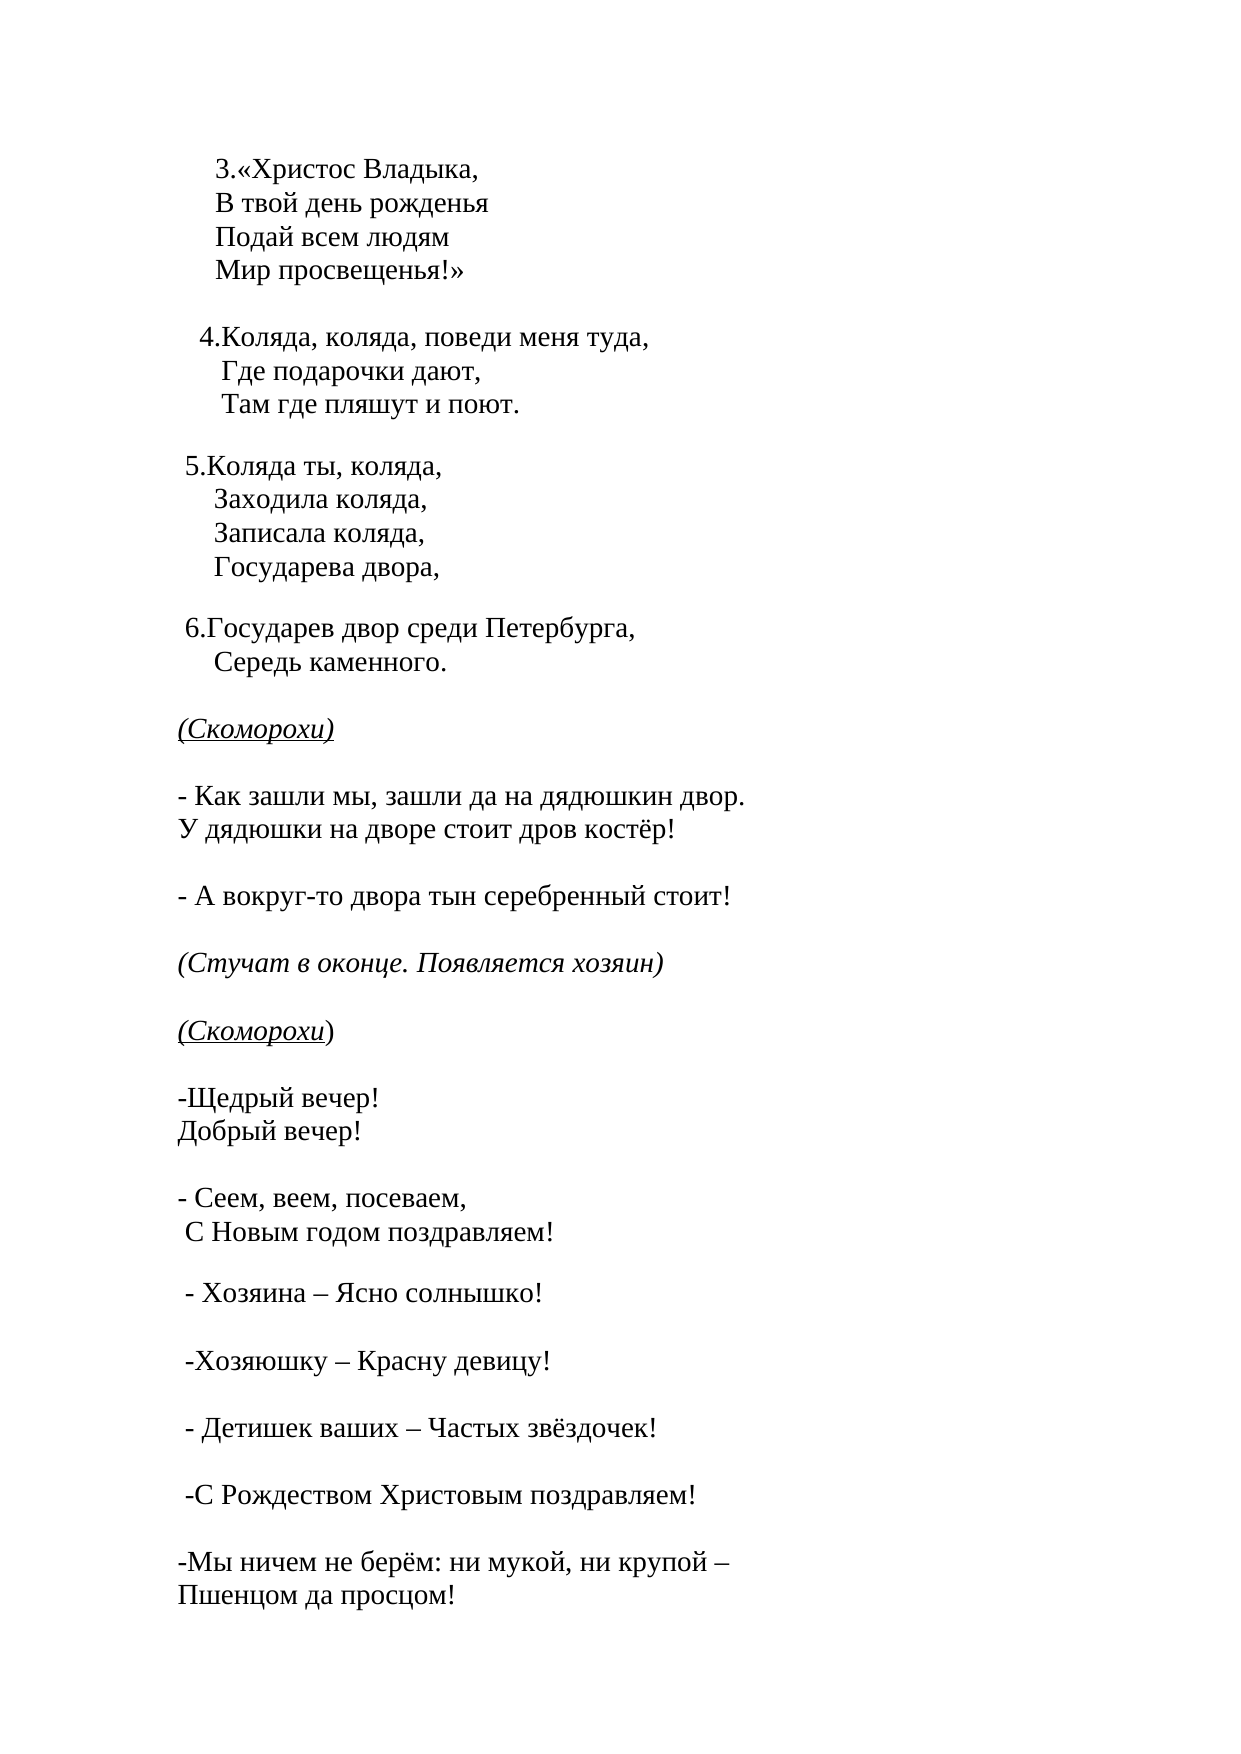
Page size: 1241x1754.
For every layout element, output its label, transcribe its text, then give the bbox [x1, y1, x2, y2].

text 5.Коляда ты, коляда, [177, 448, 1152, 482]
text В твой день рожденья [215, 185, 1152, 219]
text - А вокруг-то двора тын серебренный стоит! [177, 878, 1152, 912]
text 6.Государев двор среди Петербурга, [177, 610, 1152, 644]
text Записала коляда, [177, 515, 1152, 549]
text Там где пляшут и поют. [177, 386, 1152, 420]
text Государева двора, [177, 549, 1152, 582]
text 4.Коляда, коляда, поведи меня туда, [177, 319, 1152, 353]
text Добрый вечер! [177, 1113, 1152, 1147]
text С Новым годом поздравляем! [177, 1214, 1152, 1247]
text - Как зашли мы, зашли да на дядюшкин двор. [177, 778, 1152, 811]
text - Детишек ваших – Частых звёздочек! [177, 1410, 1152, 1443]
text Середь каменного. [177, 644, 1152, 677]
text Пшенцом да просцом! [177, 1577, 1152, 1611]
text -Щедрый вечер! [177, 1080, 1152, 1113]
text -Хозяюшку – Красну девицу! [177, 1343, 1152, 1376]
text - Хозяина – Ясно солнышко! [177, 1276, 1152, 1309]
text Мир просвещенья!» [215, 252, 1152, 286]
text 3.«Христос Владыка, [215, 152, 1152, 185]
text -Мы ничем не берём: ни мукой, ни крупой – [177, 1544, 1152, 1577]
text Подай всем людям [215, 219, 1152, 252]
text -С Рождеством Христовым поздравляем! [177, 1477, 1152, 1510]
text (Стучат в оконце. Появляется хозяин) [177, 946, 1152, 979]
text Заходила коляда, [177, 482, 1152, 515]
text (Скоморохи) [177, 711, 1152, 744]
text У дядюшки на дворе стоит дров костёр! [177, 811, 1152, 845]
text Где подарочки дают, [177, 353, 1152, 386]
text (Скоморохи) [177, 1013, 1152, 1046]
text - Сеем, веем, посеваем, [177, 1180, 1152, 1214]
